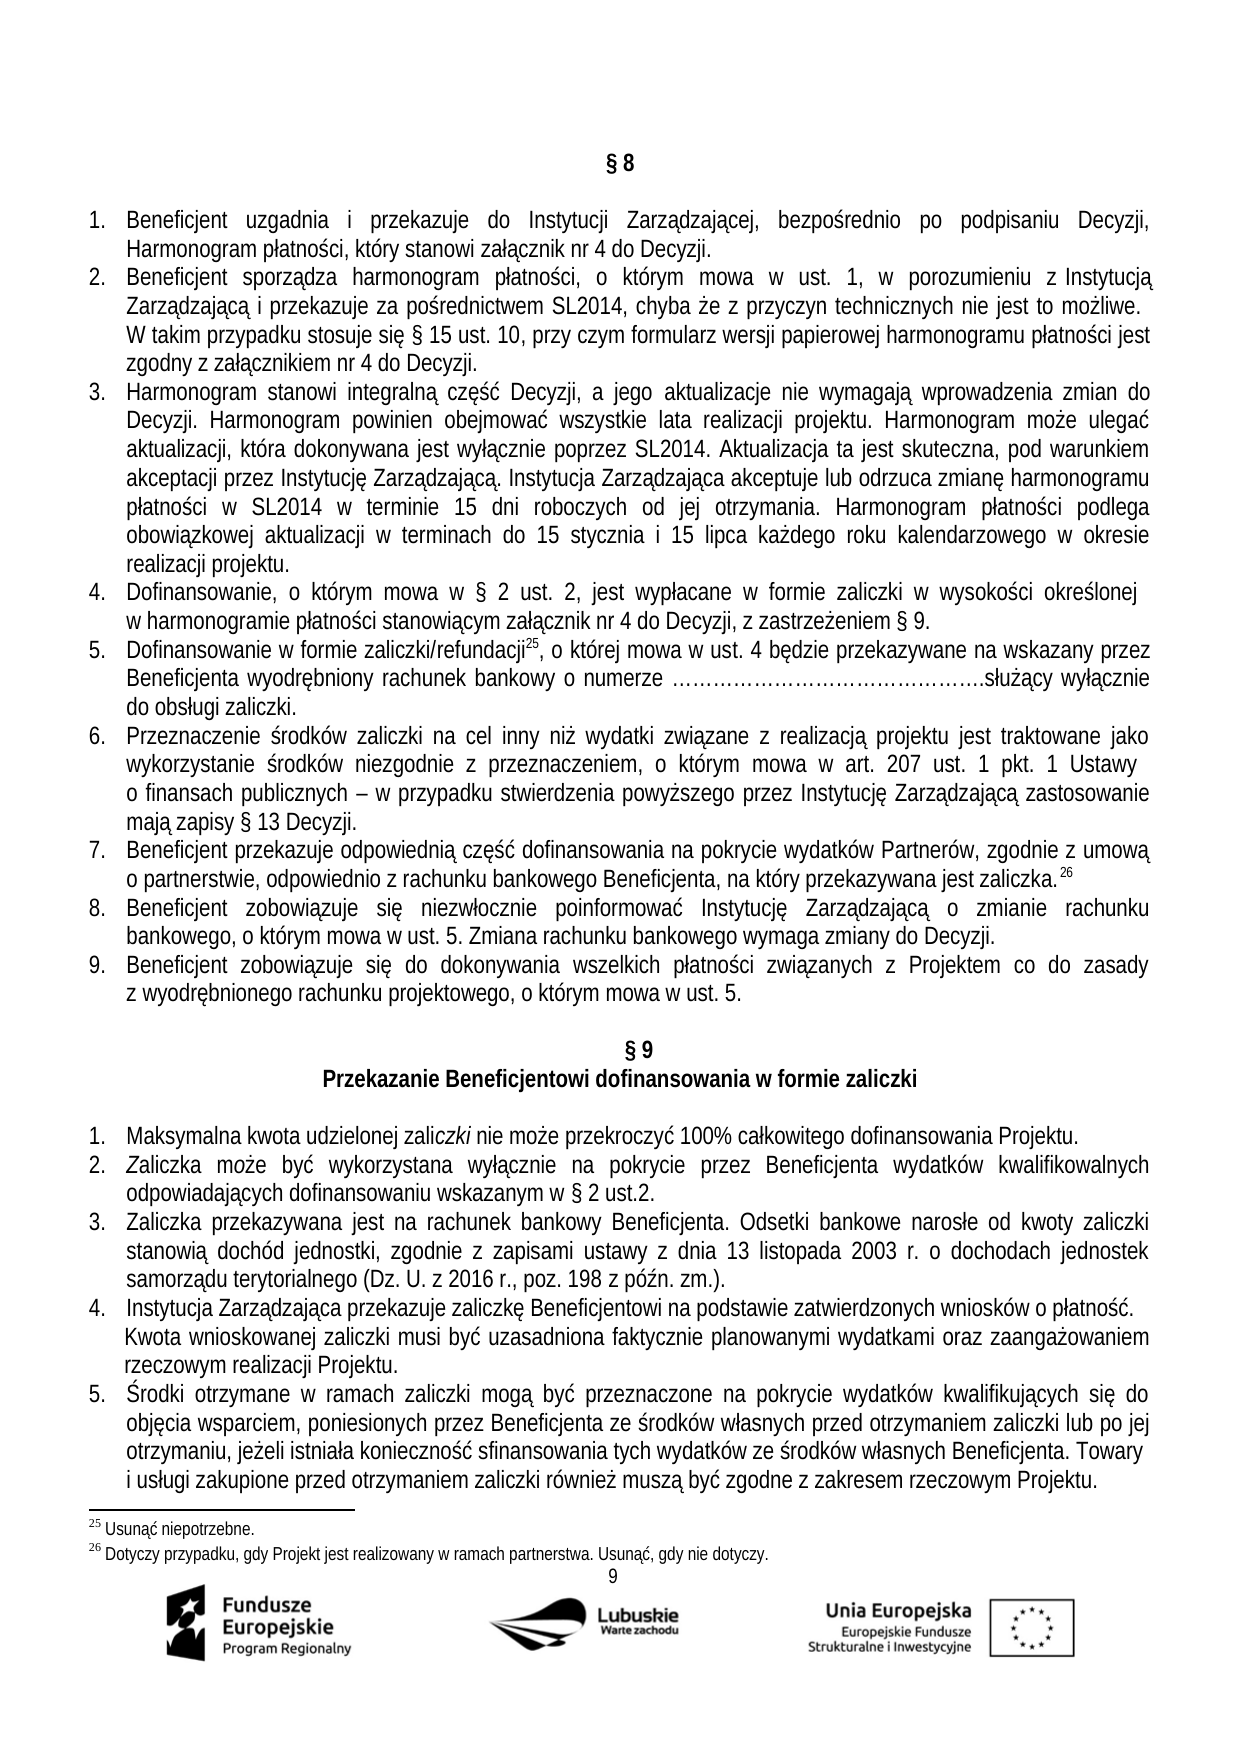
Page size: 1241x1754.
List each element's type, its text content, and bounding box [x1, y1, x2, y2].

text Przekazanie Beneficjentowi dofinansowania w formie zaliczki [89, 1064, 1152, 1092]
list Beneficjent zobowiązuje się niezwłocznie poinformować Instytucję Zarządzającą o zmianie rachunku bankowego, o którym mowa w ust. 5. Zmiana rachunku bankowego wymaga zmiany do Decyzji. [89, 892, 1152, 950]
text Kwota wnioskowanej zaliczki musi być uzasadniona faktycznie planowanymi wydatkami oraz zaangażowaniem rzeczowym realizacji Projektu. [124, 1322, 1152, 1379]
list Środki otrzymane w ramach zaliczki mogą być przeznaczone na pokrycie wydatków kwalifikujących się do objęcia wsparciem, poniesionych przez Beneficjenta ze środków własnych przed otrzymaniem zaliczki lub po jej otrzymaniu, jeżeli istniała konieczność sfinansowania tych wydatków ze środków własnych Beneficjenta. Towary i usługi zakupione przed otrzymaniem zaliczki również muszą być zgodne z zakresem rzeczowym Projektu. [89, 1379, 1152, 1493]
list Beneficjent sporządza harmonogram płatności, o którym mowa w ust. 1, w porozumieniu z Instytucją Zarządzającą i przekazuje za pośrednictwem SL2014, chyba że z przyczyn technicznych nie jest to możliwe. W takim przypadku stosuje się § 15 ust. 10, przy czym formularz wersji papierowej harmonogramu płatności jest zgodny z załącznikiem nr 4 do Decyzji. [89, 262, 1152, 377]
list Przeznaczenie środków zaliczki na cel inny niż wydatki związane z realizacją projektu jest traktowane jako wykorzystanie środków niezgodnie z przeznaczeniem, o którym mowa w art. 207 ust. 1 pkt. 1 Ustawy o finansach publicznych – w przypadku stwierdzenia powyższego przez Instytucję Zarządzającą zastosowanie mają zapisy § 13 Decyzji. [89, 721, 1152, 835]
list Harmonogram stanowi integralną część Decyzji, a jego aktualizacje nie wymagają wprowadzenia zmian do Decyzji. Harmonogram powinien obejmować wszystkie lata realizacji projektu. Harmonogram może ulegać aktualizacji, która dokonywana jest wyłącznie poprzez SL2014. Aktualizacja ta jest skuteczna, pod warunkiem akceptacji przez Instytucję Zarządzającą. Instytucja Zarządzająca akceptuje lub odrzuca zmianę harmonogramu płatności w SL2014 w terminie 15 dni roboczych od jej otrzymania. Harmonogram płatności podlega obowiązkowej aktualizacji w terminach do 15 stycznia i 15 lipca każdego roku kalendarzowego w okresie realizacji projektu. [89, 377, 1152, 577]
list Beneficjent przekazuje odpowiednią część dofinansowania na pokrycie wydatków Partnerów, zgodnie z umową o partnerstwie, odpowiednio z rachunku bankowego Beneficjenta, na który przekazywana jest zaliczka. [89, 835, 1152, 892]
list Maksymalna kwota udzielonej zaliczki nie może przekroczyć 100% całkowitego dofinansowania Projektu. [89, 1121, 1152, 1150]
list Instytucja Zarządzająca przekazuje zaliczkę Beneficjentowi na podstawie zatwierdzonych wniosków o płatność. [89, 1293, 1152, 1322]
list Zaliczka może być wykorzystana wyłącznie na pokrycie przez Beneficjenta wydatków kwalifikowalnych odpowiadających dofinansowaniu wskazanym w § 2 ust.2. [89, 1150, 1152, 1207]
picture [147, 1564, 1093, 1681]
list Dofinansowanie, o którym mowa w § 2 ust. 2, jest wypłacane w formie zaliczki w wysokości określonej w harmonogramie płatności stanowiącym załącznik nr 4 do Decyzji, z zastrzeżeniem § 9. [89, 577, 1152, 635]
text § 8 [89, 148, 1152, 176]
list Zaliczka przekazywana jest na rachunek bankowy Beneficjenta. Odsetki bankowe narosłe od kwoty zaliczki stanowią dochód jednostki, zgodnie z zapisami ustawy z dnia 13 listopada 2003 r. o dochodach jednostek samorządu terytorialnego (Dz. U. z 2016 r., poz. 198 z późn. zm.). [89, 1207, 1152, 1293]
list Dofinansowanie w formie zaliczki/refundacji, o której mowa w ust. 4 będzie przekazywane na wskazany przez Beneficjenta wyodrębniony rachunek bankowy o numerze ……………………………………….służący wyłącznie do obsługi zaliczki. [89, 635, 1152, 721]
list Beneficjent uzgadnia i przekazuje do Instytucji Zarządzającej, bezpośrednio po podpisaniu Decyzji, Harmonogram płatności, który stanowi załącznik nr 4 do Decyzji. [89, 205, 1152, 262]
list Beneficjent zobowiązuje się do dokonywania wszelkich płatności związanych z Projektem co do zasady z wyodrębnionego rachunku projektowego, o którym mowa w ust. 5. [89, 950, 1152, 1007]
list § 9 [126, 1035, 1152, 1064]
